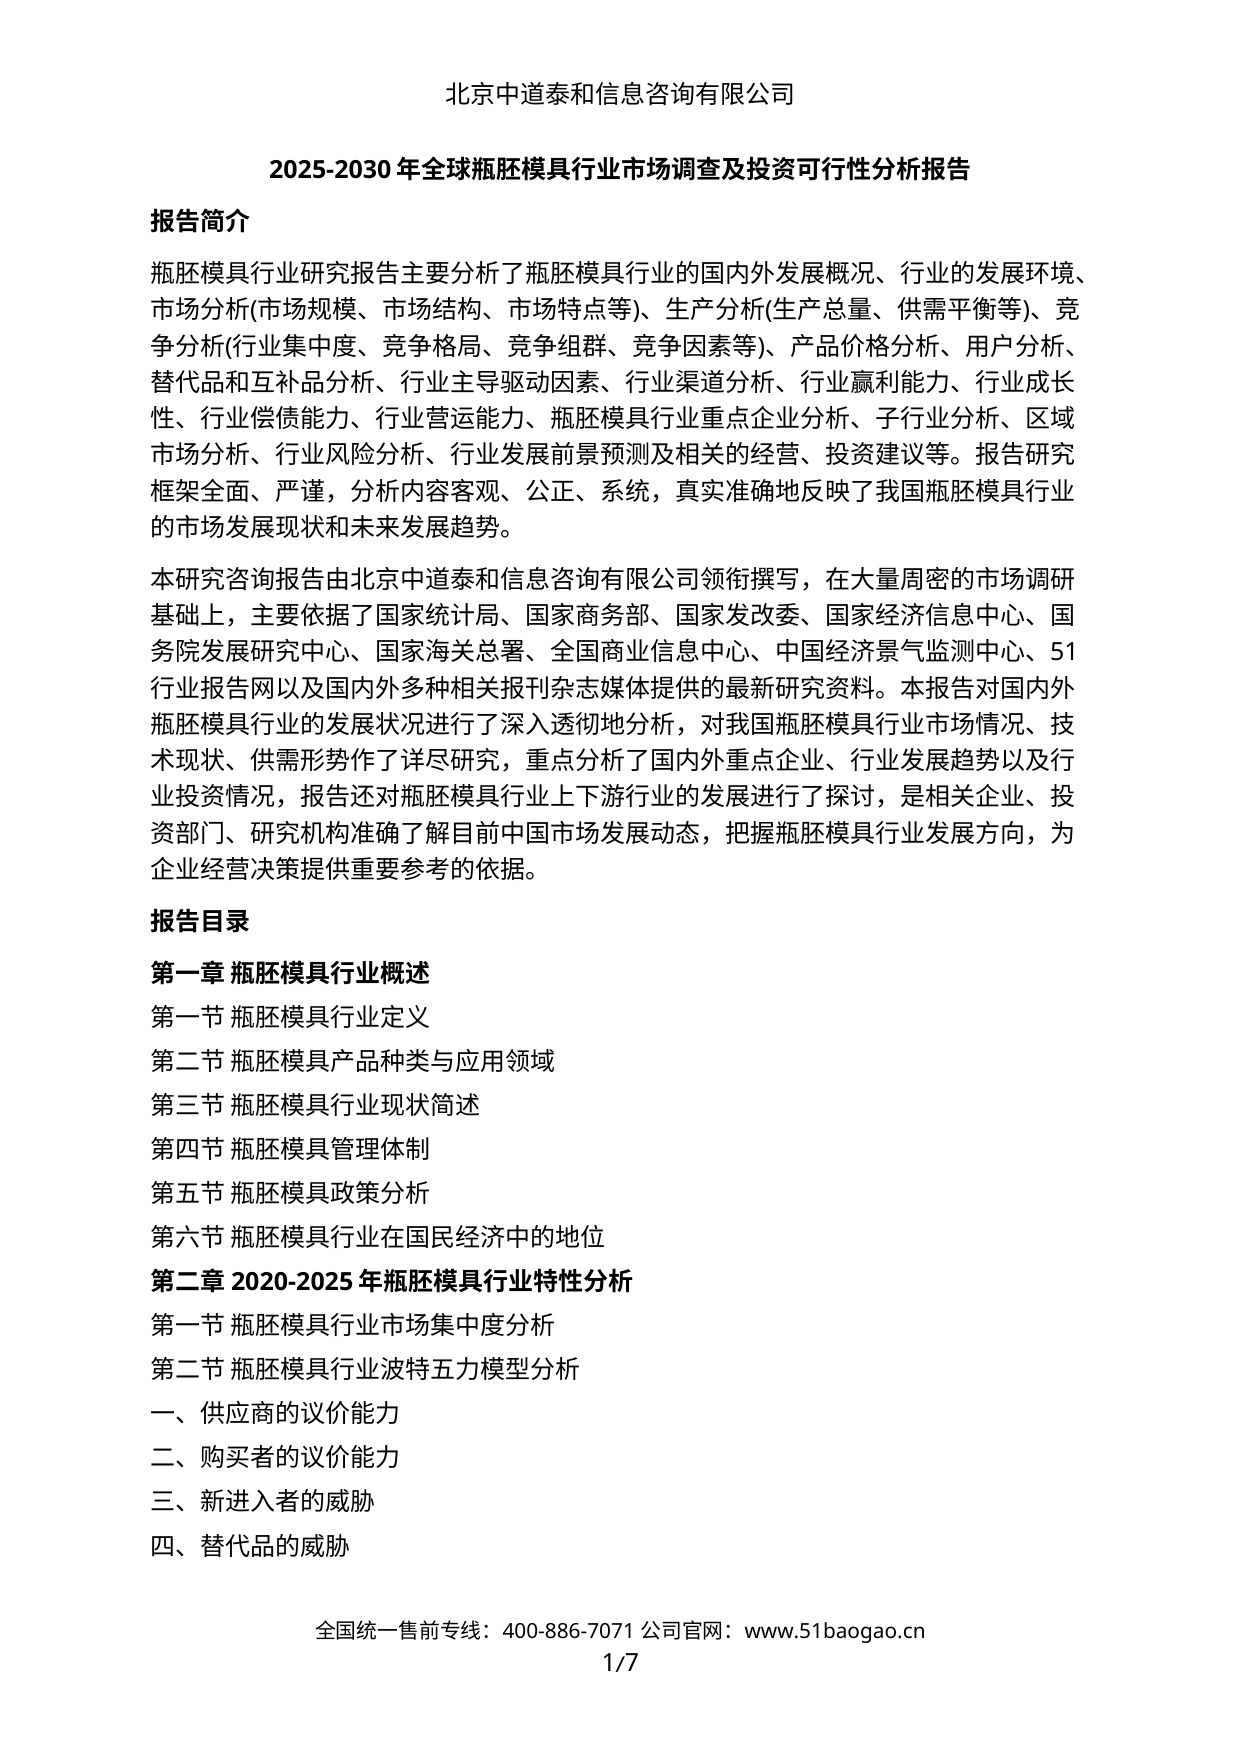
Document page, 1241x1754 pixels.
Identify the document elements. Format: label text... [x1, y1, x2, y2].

text 报告目录 [150, 901, 1090, 937]
text 第二章 2020-2025年瓶胚模具行业特性分析 [150, 1262, 1090, 1298]
text 第二节 瓶胚模具行业波特五力模型分析 [150, 1350, 1090, 1386]
text 四、替代品的威胁 [150, 1526, 1090, 1562]
text 三、新进入者的威胁 [150, 1482, 1090, 1518]
text 第二节 瓶胚模具产品种类与应用领域 [150, 1041, 1090, 1077]
text 二、购买者的议价能力 [150, 1438, 1090, 1474]
text 第四节 瓶胚模具管理体制 [150, 1129, 1090, 1166]
text 第三节 瓶胚模具行业现状简述 [150, 1085, 1090, 1122]
text 第一节 瓶胚模具行业市场集中度分析 [150, 1306, 1090, 1342]
text 第一章 瓶胚模具行业概述 [150, 953, 1090, 989]
text 一、供应商的议价能力 [150, 1394, 1090, 1430]
text 报告简介 [150, 202, 1090, 238]
text 2025-2030年全球瓶胚模具行业市场调查及投资可行性分析报告 [150, 150, 1090, 186]
text 第五节 瓶胚模具政策分析 [150, 1173, 1090, 1210]
text 瓶胚模具行业研究报告主要分析了瓶胚模具行业的国内外发展概况、行业的发展环境、市场分析(市场规模、市场结构、市场特点等)、生产分析(生产总量、供需平衡等)、竞争分析(行业集中度、竞争格局、竞争组群、竞争因素等)、产品价格分析、用户分析、替代品和互补品分析、行业主导驱动因素、行业渠道分析、行业赢利能力、行业成长性、行业偿债能力、行业营运能力、瓶胚模具行业重点企业分析、子行业分析、区域市场分析、行业风险分析、行业发展前景预测及相关的经营、投资建议等。报告研究框架全面、严谨，分析内容客观、公正、系统，真实准确地反映了我国瓶胚模具行业的市场发展现状和未来发展趋势。 [150, 254, 1090, 544]
text 第一节 瓶胚模具行业定义 [150, 997, 1090, 1033]
text 第六节 瓶胚模具行业在国民经济中的地位 [150, 1217, 1090, 1254]
text 本研究咨询报告由北京中道泰和信息咨询有限公司领衔撰写，在大量周密的市场调研基础上，主要依据了国家统计局、国家商务部、国家发改委、国家经济信息中心、国务院发展研究中心、国家海关总署、全国商业信息中心、中国经济景气监测中心、51行业报告网以及国内外多种相关报刊杂志媒体提供的最新研究资料。本报告对国内外瓶胚模具行业的发展状况进行了深入透彻地分析，对我国瓶胚模具行业市场情况、技术现状、供需形势作了详尽研究，重点分析了国内外重点企业、行业发展趋势以及行业投资情况，报告还对瓶胚模具行业上下游行业的发展进行了探讨，是相关企业、投资部门、研究机构准确了解目前中国市场发展动态，把握瓶胚模具行业发展方向，为企业经营决策提供重要参考的依据。 [150, 559, 1090, 886]
